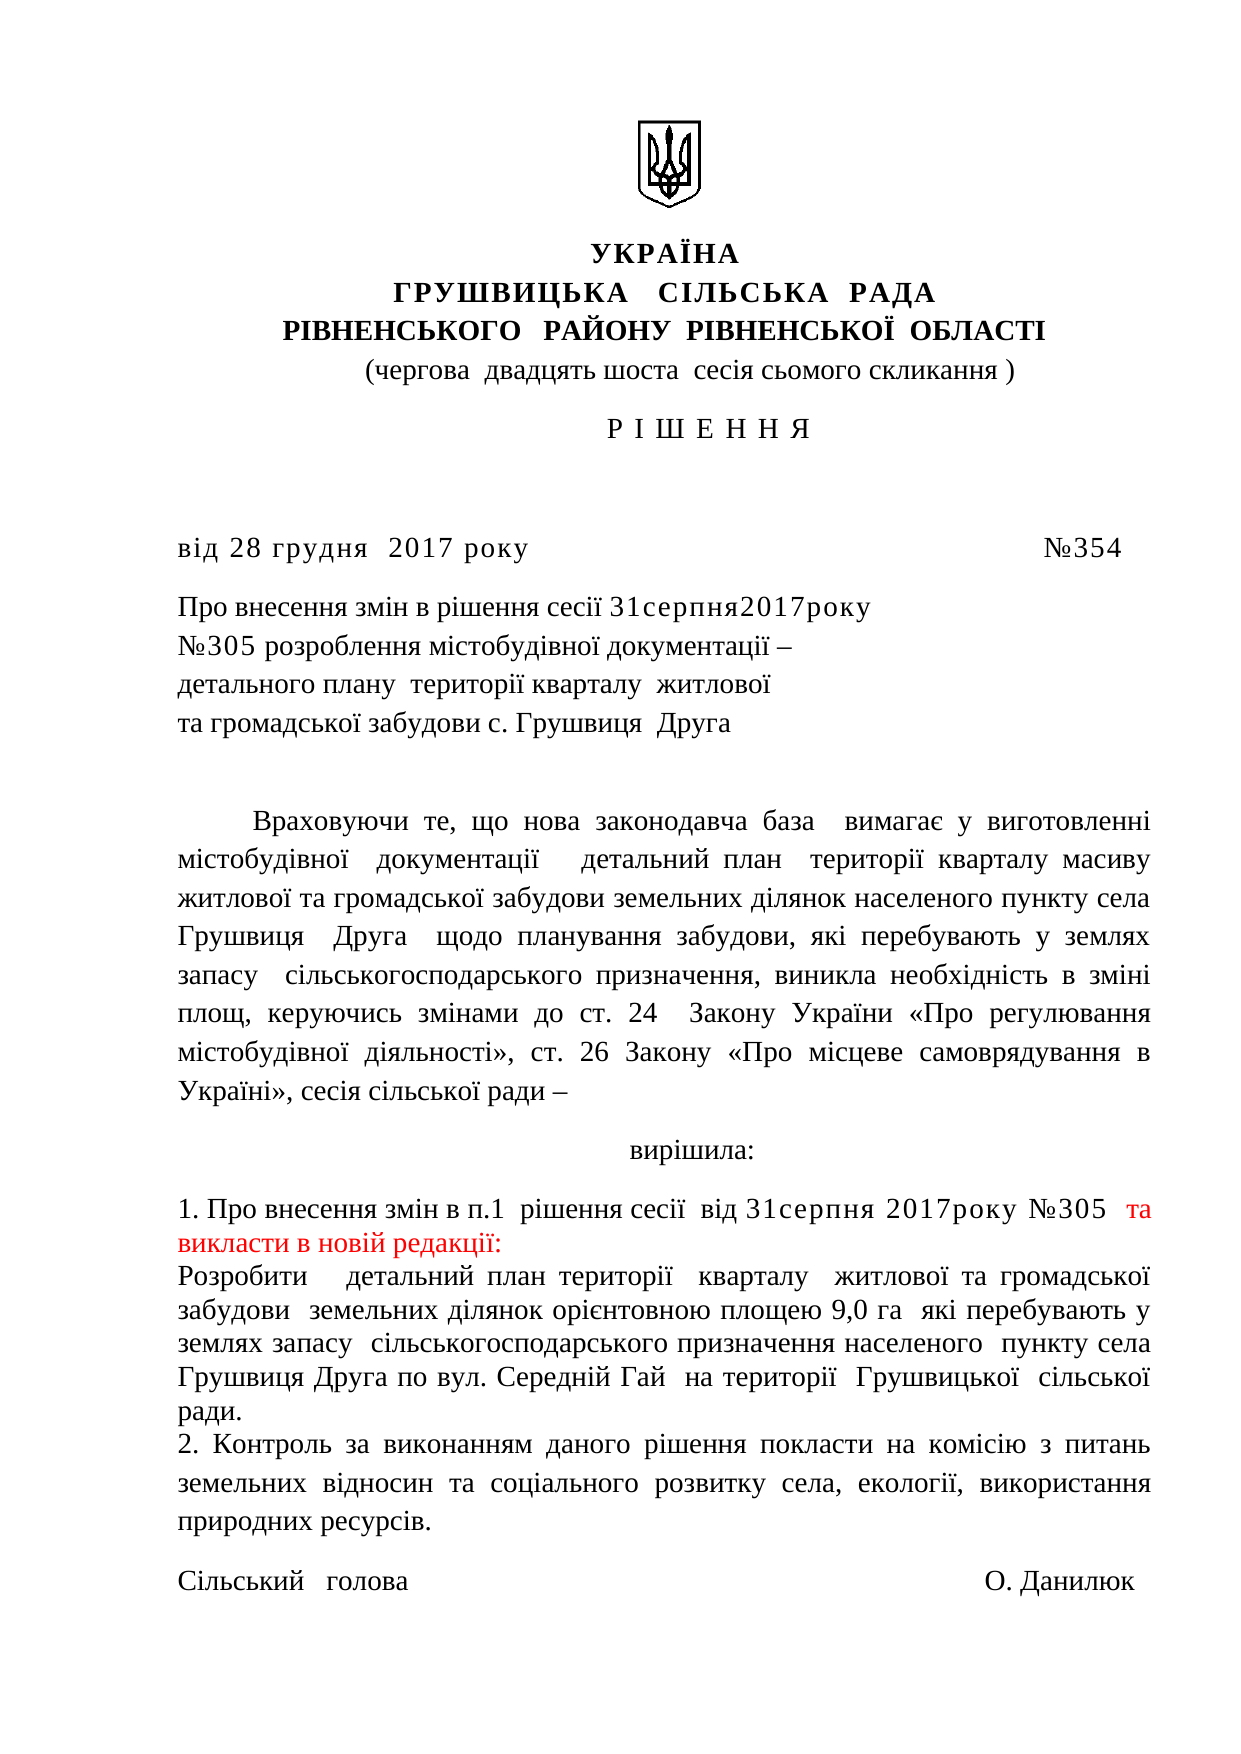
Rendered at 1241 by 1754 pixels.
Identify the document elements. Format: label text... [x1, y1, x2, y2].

text вирішила: [177, 1132, 1152, 1166]
text 2. Контроль за виконанням даного рішення покласти на комісію з питань земельних відносин та соціального розвитку села, екології, використання природних ресурсів. [177, 1426, 1152, 1537]
text детального плану території кварталу житлової [177, 666, 1152, 700]
text від 28 грудня 2017 року №354 [177, 530, 1152, 563]
text Сільський голова О. Данилюк [177, 1563, 1152, 1596]
text РІВНЕНСЬКОГО РАЙОНУ РІВНЕНСЬКОЇ ОБЛАСТІ [177, 313, 1152, 347]
text Р І Ш Е Н Н Я [177, 411, 1152, 445]
text ГРУШВИЦЬКА СІЛЬСЬКА РАДА [177, 275, 1152, 308]
text Про внесення змін в рішення сесії 31серпня2017року [177, 589, 1152, 623]
text та громадської забудови с. Грушвиця Друга [177, 705, 1152, 738]
text №305 розроблення містобудівної документації – [177, 628, 1152, 661]
text Враховуючи те, що нова законодавча база вимагає у виготовленні містобудівної документації детальний план території кварталу масиву житлової та громадської забудови земельних ділянок населеного пункту села Грушвиця Друга щодо планування забудови, які перебувають у землях запасу сільськогосподарського призначення, виникла необхідність в зміні площ, керуючись змінами до ст. 24 Закону України «Про регулювання містобудівної діяльності», ст. 26 Закону «Про місцеве самоврядування в Україні», сесія сільської ради – [177, 803, 1152, 1106]
text (чергова двадцять шоста сесія сьомого скликання ) [177, 352, 1152, 385]
text УКРАЇНА [177, 236, 1152, 270]
text 1. Про внесення змін в п.1 рішення сесії від 31серпня 2017року №305 та викласти в новій редакції: [177, 1191, 1152, 1258]
picture [633, 118, 704, 211]
text Розробити детальний план території кварталу житлової та громадської забудови земельних ділянок орієнтовною площею 9,0 га які перебувають у землях запасу сільськогосподарського призначення населеного пункту села Грушвиця Друга по вул. Середній Гай на території Грушвицької сільської ради. [177, 1258, 1152, 1426]
